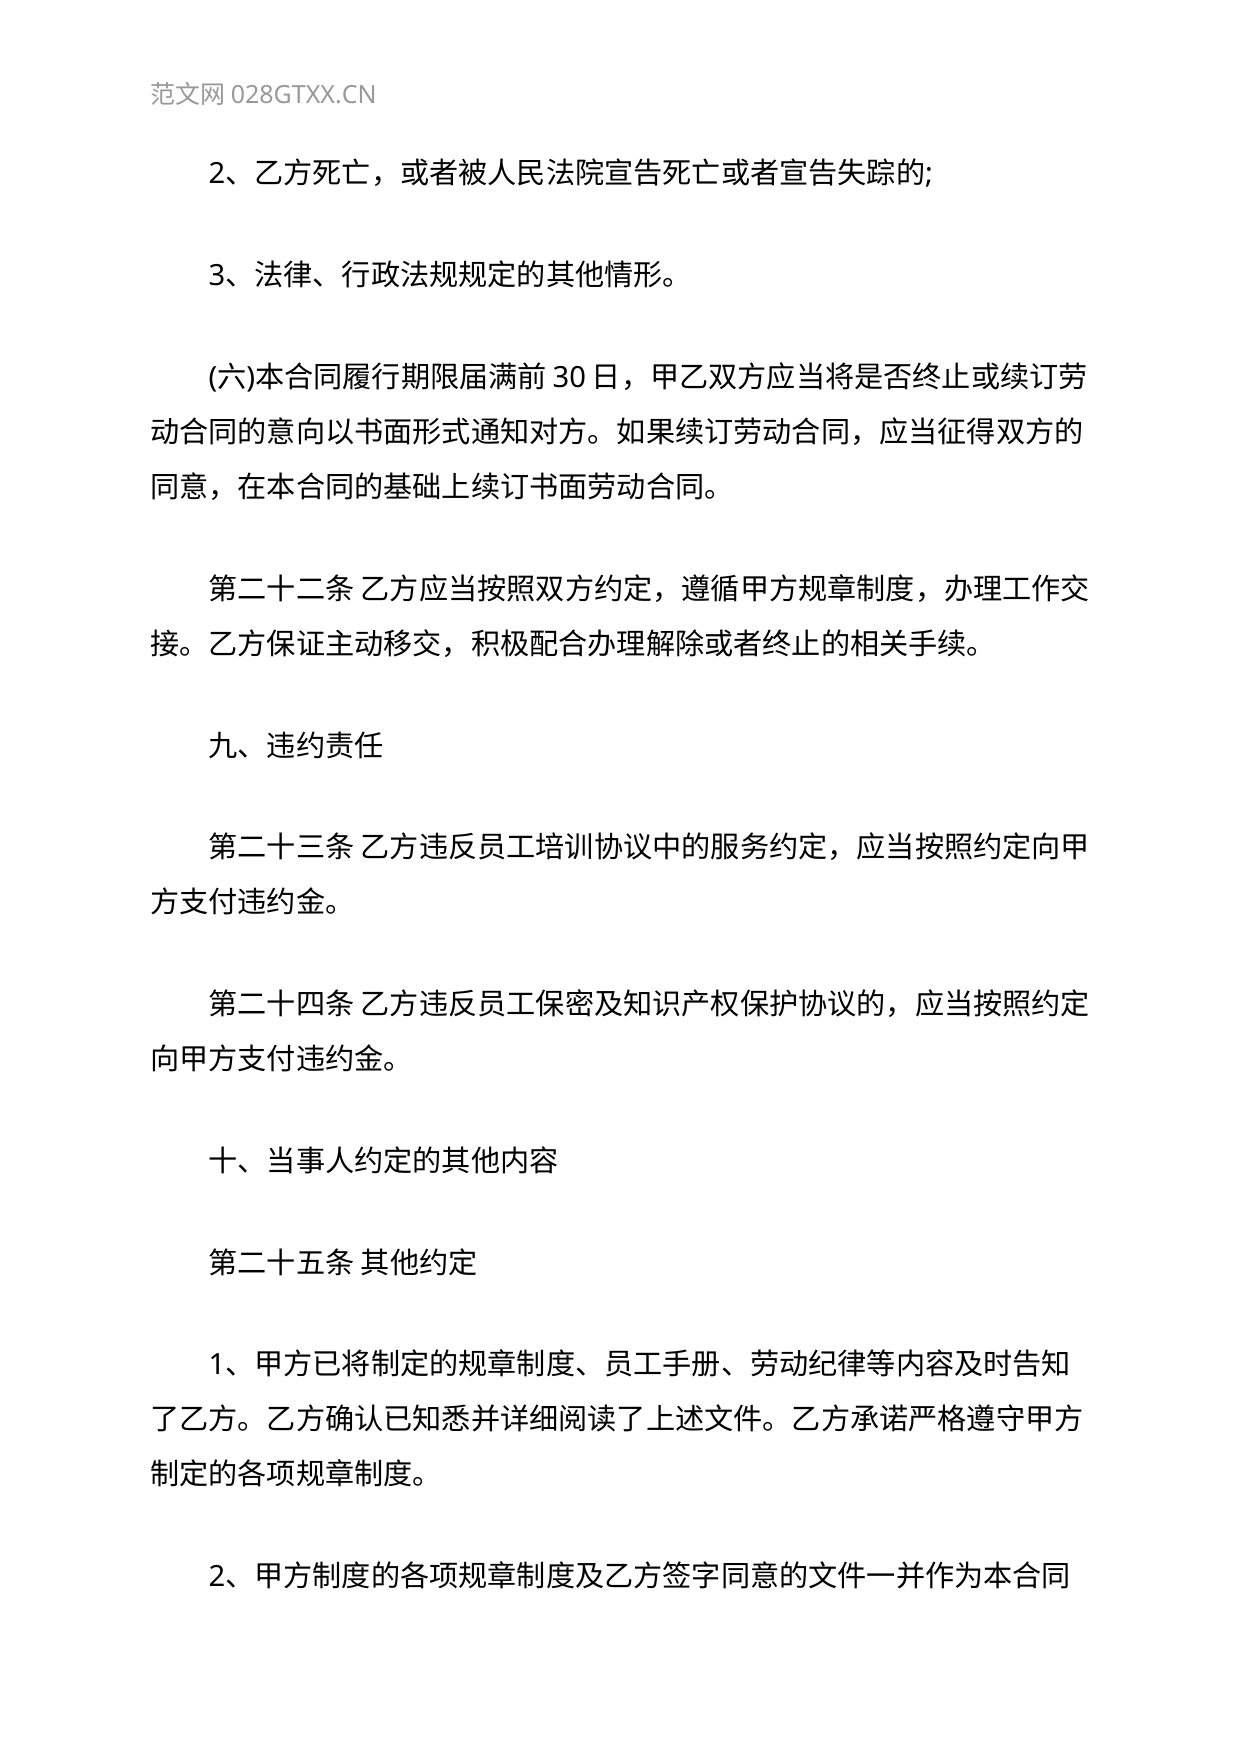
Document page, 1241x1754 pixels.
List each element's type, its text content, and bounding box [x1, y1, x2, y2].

text 第二十二条 乙方应当按照双方约定，遵循甲方规章制度，办理工作交接。乙方保证主动移交，积极配合办理解除或者终止的相关手续。 [150, 566, 1090, 663]
text 第二十四条 乙方违反员工保密及知识产权保护协议的，应当按照约定向甲方支付违约金。 [150, 981, 1090, 1078]
text 1、甲方已将制定的规章制度、员工手册、劳动纪律等内容及时告知了乙方。乙方确认已知悉并详细阅读了上述文件。乙方承诺严格遵守甲方制定的各项规章制度。 [150, 1341, 1090, 1493]
text 十、当事人约定的其他内容 [150, 1137, 1090, 1180]
text 2、乙方死亡，或者被人民法院宣告死亡或者宣告失踪的; [150, 150, 1090, 192]
text 九、违约责任 [150, 722, 1090, 764]
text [150, 1553, 1090, 1595]
text 第二十五条 其他约定 [150, 1239, 1090, 1281]
text 第二十三条 乙方违反员工培训协议中的服务约定，应当按照约定向甲方支付违约金。 [150, 824, 1090, 921]
text (六)本合同履行期限届满前30日，甲乙双方应当将是否终止或续订劳动合同的意向以书面形式通知对方。如果续订劳动合同，应当征得双方的同意，在本合同的基础上续订书面劳动合同。 [150, 354, 1090, 506]
text 3、法律、行政法规规定的其他情形。 [150, 252, 1090, 294]
